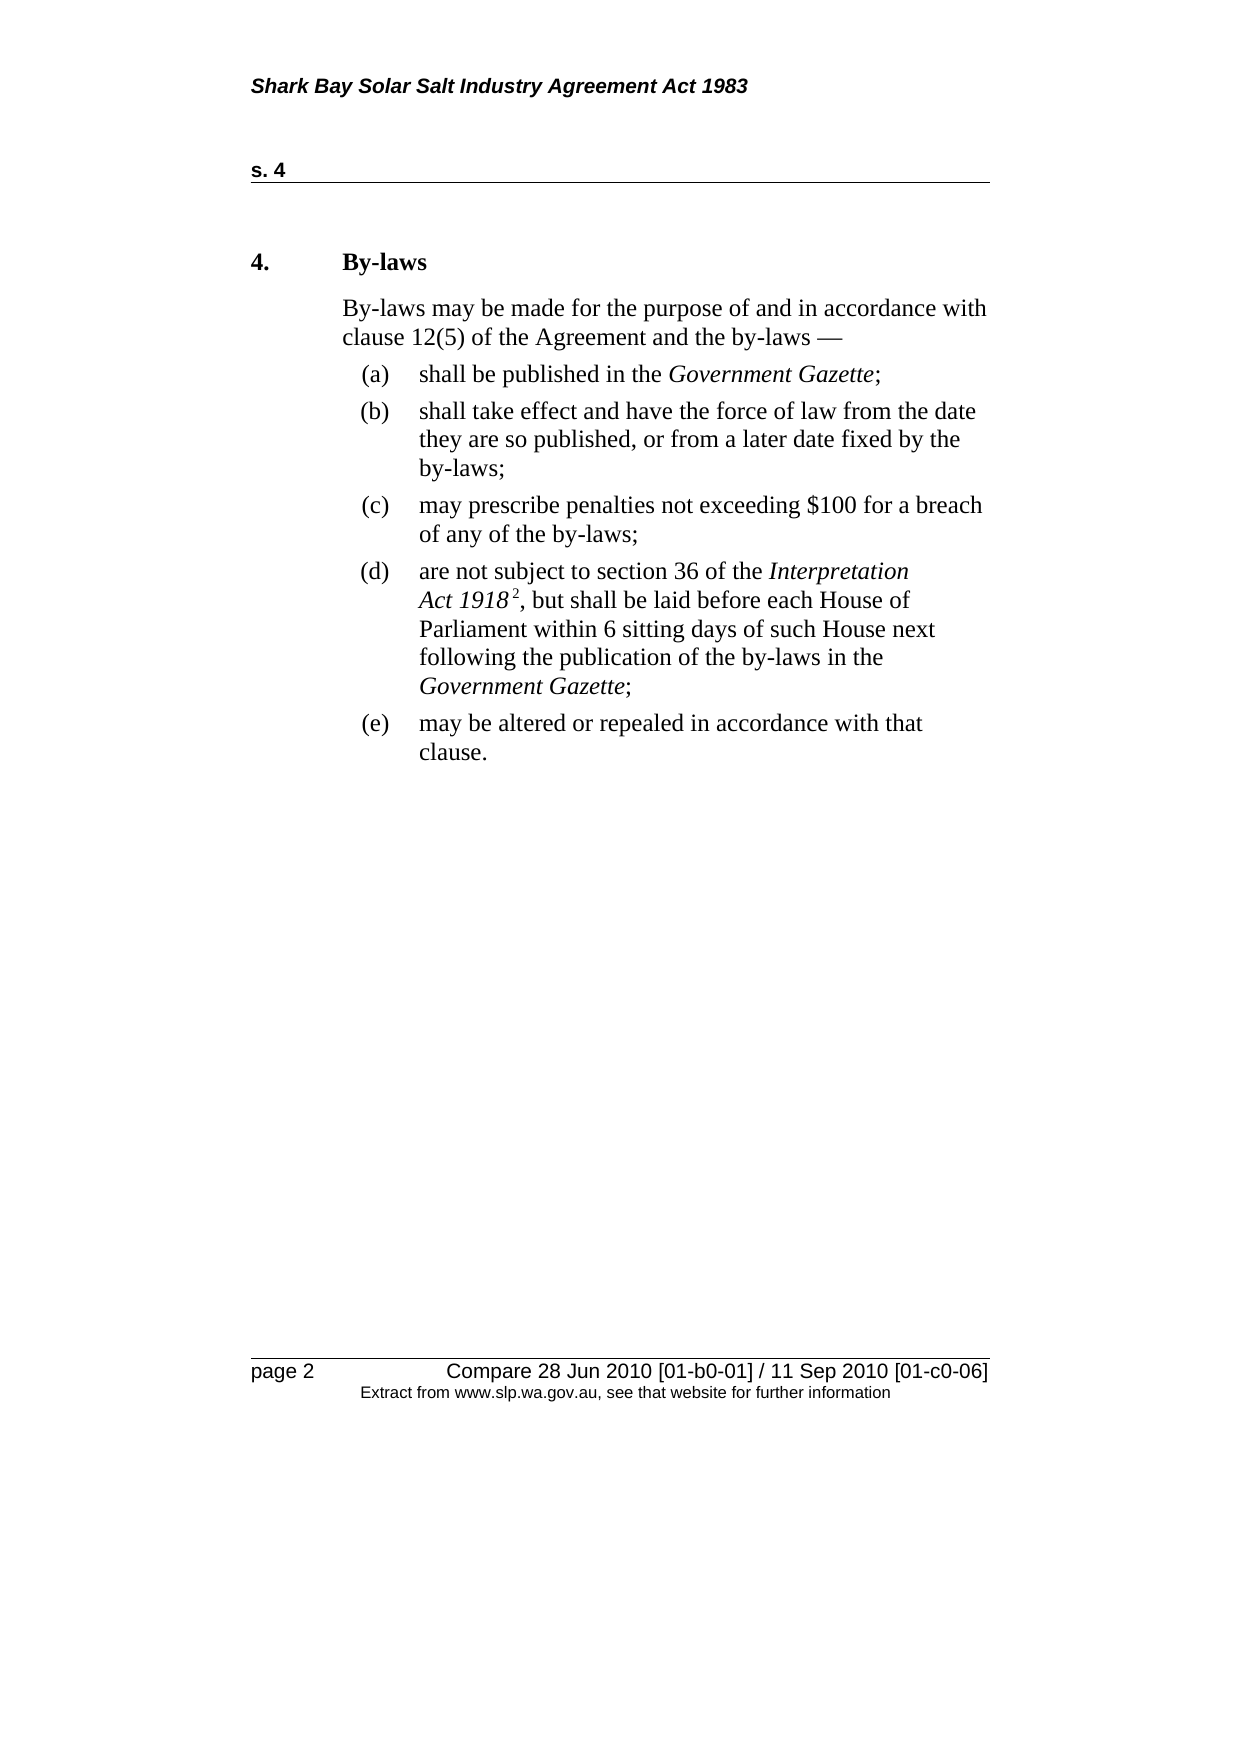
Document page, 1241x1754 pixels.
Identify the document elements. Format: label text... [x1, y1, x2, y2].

text (c) may prescribe penalties not exceeding $100 for a breach of any of the by-laws; [251, 490, 990, 548]
text (d) are not subject to section 36 of the Interpretation Act 1918 2, but shall be laid before each House of Parliament within 6 sitting days of such House next following the publication of the by-laws in the Government Gazette; [251, 556, 990, 700]
text (b) shall take effect and have the force of law from the date they are so published, or from a later date fixed by the by-laws; [251, 396, 990, 482]
text By-laws may be made for the purpose of and in accordance with clause 12(5) of the Agreement and the by-laws — [251, 293, 990, 350]
text (e) may be altered or repealed in accordance with that clause. [251, 708, 990, 766]
subtitle 4. By-laws [251, 247, 990, 276]
text (a) shall be published in the Government Gazette; [251, 359, 990, 387]
